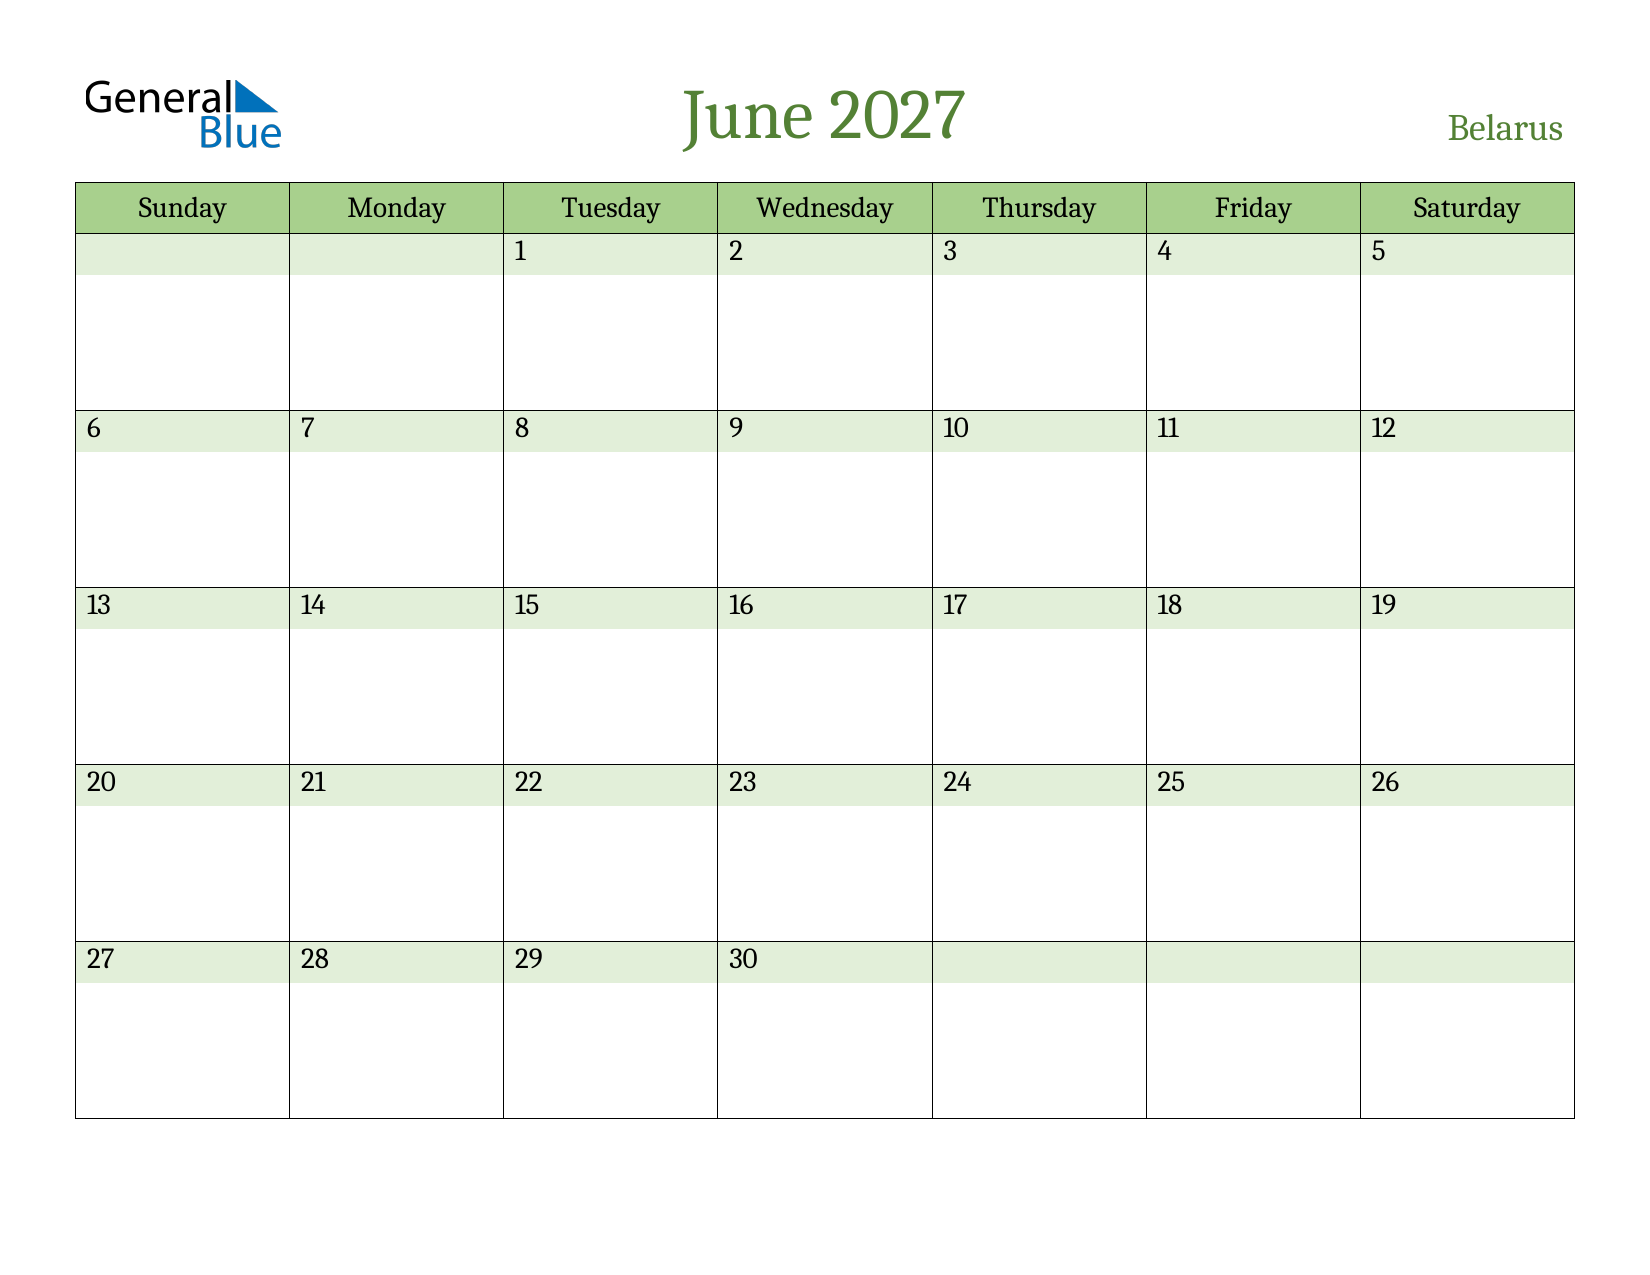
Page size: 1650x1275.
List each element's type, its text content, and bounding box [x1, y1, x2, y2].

table_cell [290, 983, 503, 1118]
table_cell [504, 983, 717, 1118]
table_cell [1147, 942, 1360, 983]
table_cell 30 [718, 942, 932, 983]
table_cell 2 [718, 234, 932, 275]
table_cell [1361, 983, 1574, 1118]
table_cell [290, 275, 503, 410]
table_cell Monday [290, 183, 503, 233]
table_cell 8 [504, 411, 717, 452]
table_cell 20 [76, 765, 289, 806]
table_cell [1361, 942, 1574, 983]
table_cell 23 [718, 765, 932, 806]
table_cell 16 [718, 588, 932, 629]
table_cell 21 [290, 765, 503, 806]
table_cell [1361, 806, 1574, 941]
table_cell 4 [1147, 234, 1360, 275]
table_cell [718, 806, 932, 941]
table_cell 18 [1147, 588, 1360, 629]
table_cell [290, 234, 503, 275]
table_cell 28 [290, 942, 503, 983]
table_cell 26 [1361, 765, 1574, 806]
table_cell [76, 275, 289, 410]
table_cell [718, 275, 932, 410]
table_cell 13 [76, 588, 289, 629]
table_cell 11 [1147, 411, 1360, 452]
table_cell 25 [1147, 765, 1360, 806]
table_cell [504, 806, 717, 941]
table_cell 7 [290, 411, 503, 452]
table_cell [1361, 275, 1574, 410]
table_cell [933, 629, 1146, 764]
table_cell [504, 452, 717, 587]
table_cell [933, 452, 1146, 587]
table_cell [504, 629, 717, 764]
table_cell [76, 452, 289, 587]
table_cell 5 [1361, 234, 1574, 275]
table_cell 24 [933, 765, 1146, 806]
table_cell [933, 942, 1146, 983]
table_cell Friday [1147, 183, 1360, 233]
table_cell 15 [504, 588, 717, 629]
table_cell [1361, 629, 1574, 764]
table_cell [1147, 806, 1360, 941]
table_cell [1361, 452, 1574, 587]
table_cell [933, 275, 1146, 410]
table_cell 29 [504, 942, 717, 983]
table_cell [76, 629, 289, 764]
picture [86, 80, 281, 148]
table_cell 19 [1361, 588, 1574, 629]
table_cell [718, 629, 932, 764]
table_cell 3 [933, 234, 1146, 275]
table_cell 27 [76, 942, 289, 983]
table_cell Saturday [1361, 183, 1574, 233]
table_cell [76, 806, 289, 941]
table_cell [290, 452, 503, 587]
table_cell [933, 806, 1146, 941]
table_cell Sunday [76, 183, 289, 233]
table_cell [504, 275, 717, 410]
table_cell [76, 983, 289, 1118]
table_cell [933, 983, 1146, 1118]
table_cell [718, 452, 932, 587]
table_cell Tuesday [504, 183, 717, 233]
table_cell 22 [504, 765, 717, 806]
table_cell 12 [1361, 411, 1574, 452]
table_cell 9 [718, 411, 932, 452]
table_header [76, 75, 503, 182]
table_cell [1147, 452, 1360, 587]
table_cell 6 [76, 411, 289, 452]
table_cell [1147, 983, 1360, 1118]
table_cell [290, 629, 503, 764]
table_cell [1147, 275, 1360, 410]
table_cell [290, 806, 503, 941]
table_cell [76, 234, 289, 275]
table_cell [718, 983, 932, 1118]
table_cell Wednesday [718, 183, 932, 233]
table_header Belarus [1146, 75, 1574, 182]
table_cell Thursday [933, 183, 1146, 233]
table_cell 14 [290, 588, 503, 629]
table_header June 2027 [504, 75, 1146, 182]
table_cell 10 [933, 411, 1146, 452]
table_cell 17 [933, 588, 1146, 629]
table_cell [1147, 629, 1360, 764]
table_cell 1 [504, 234, 717, 275]
